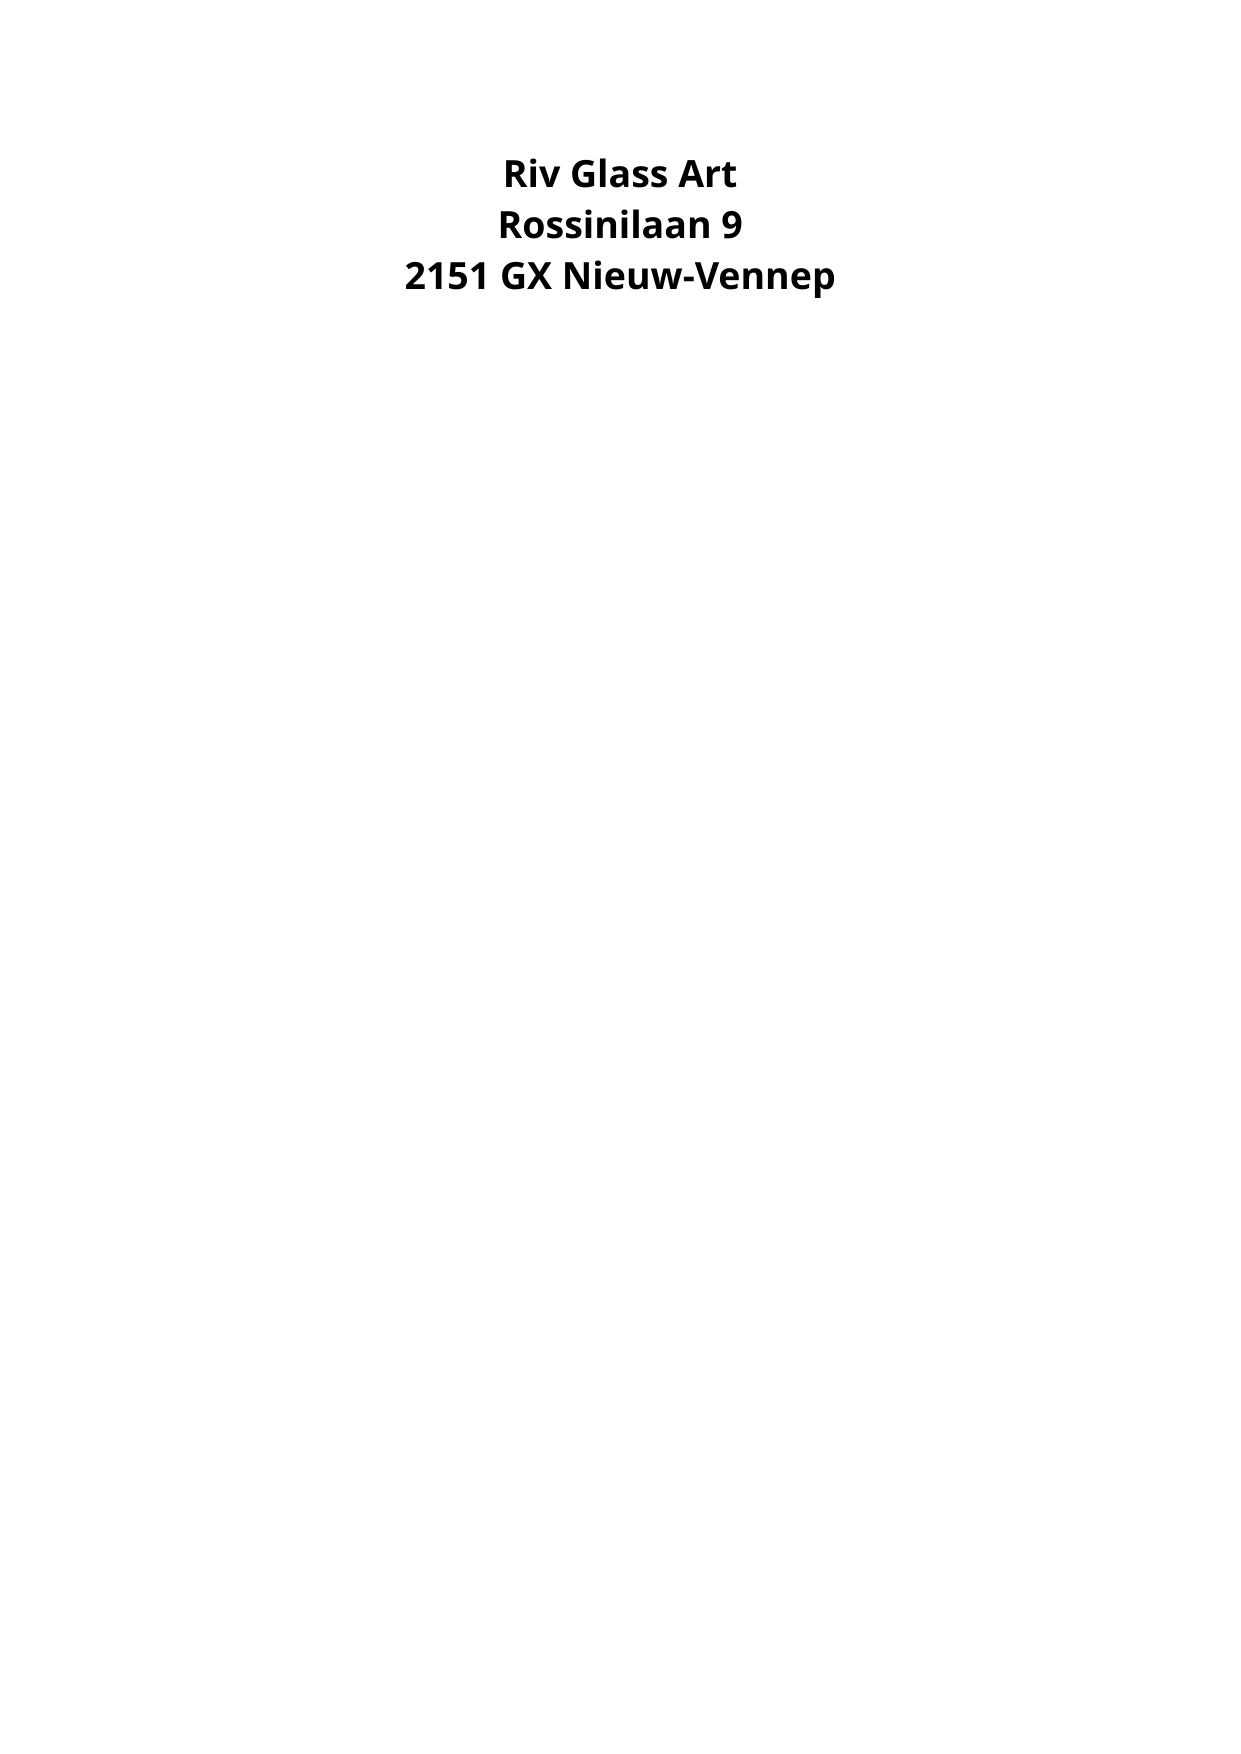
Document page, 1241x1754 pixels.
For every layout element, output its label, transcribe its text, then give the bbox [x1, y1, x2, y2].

text Riv Glass Art Rossinilaan 9 2151 GX Nieuw-Vennep [148, 148, 1093, 301]
